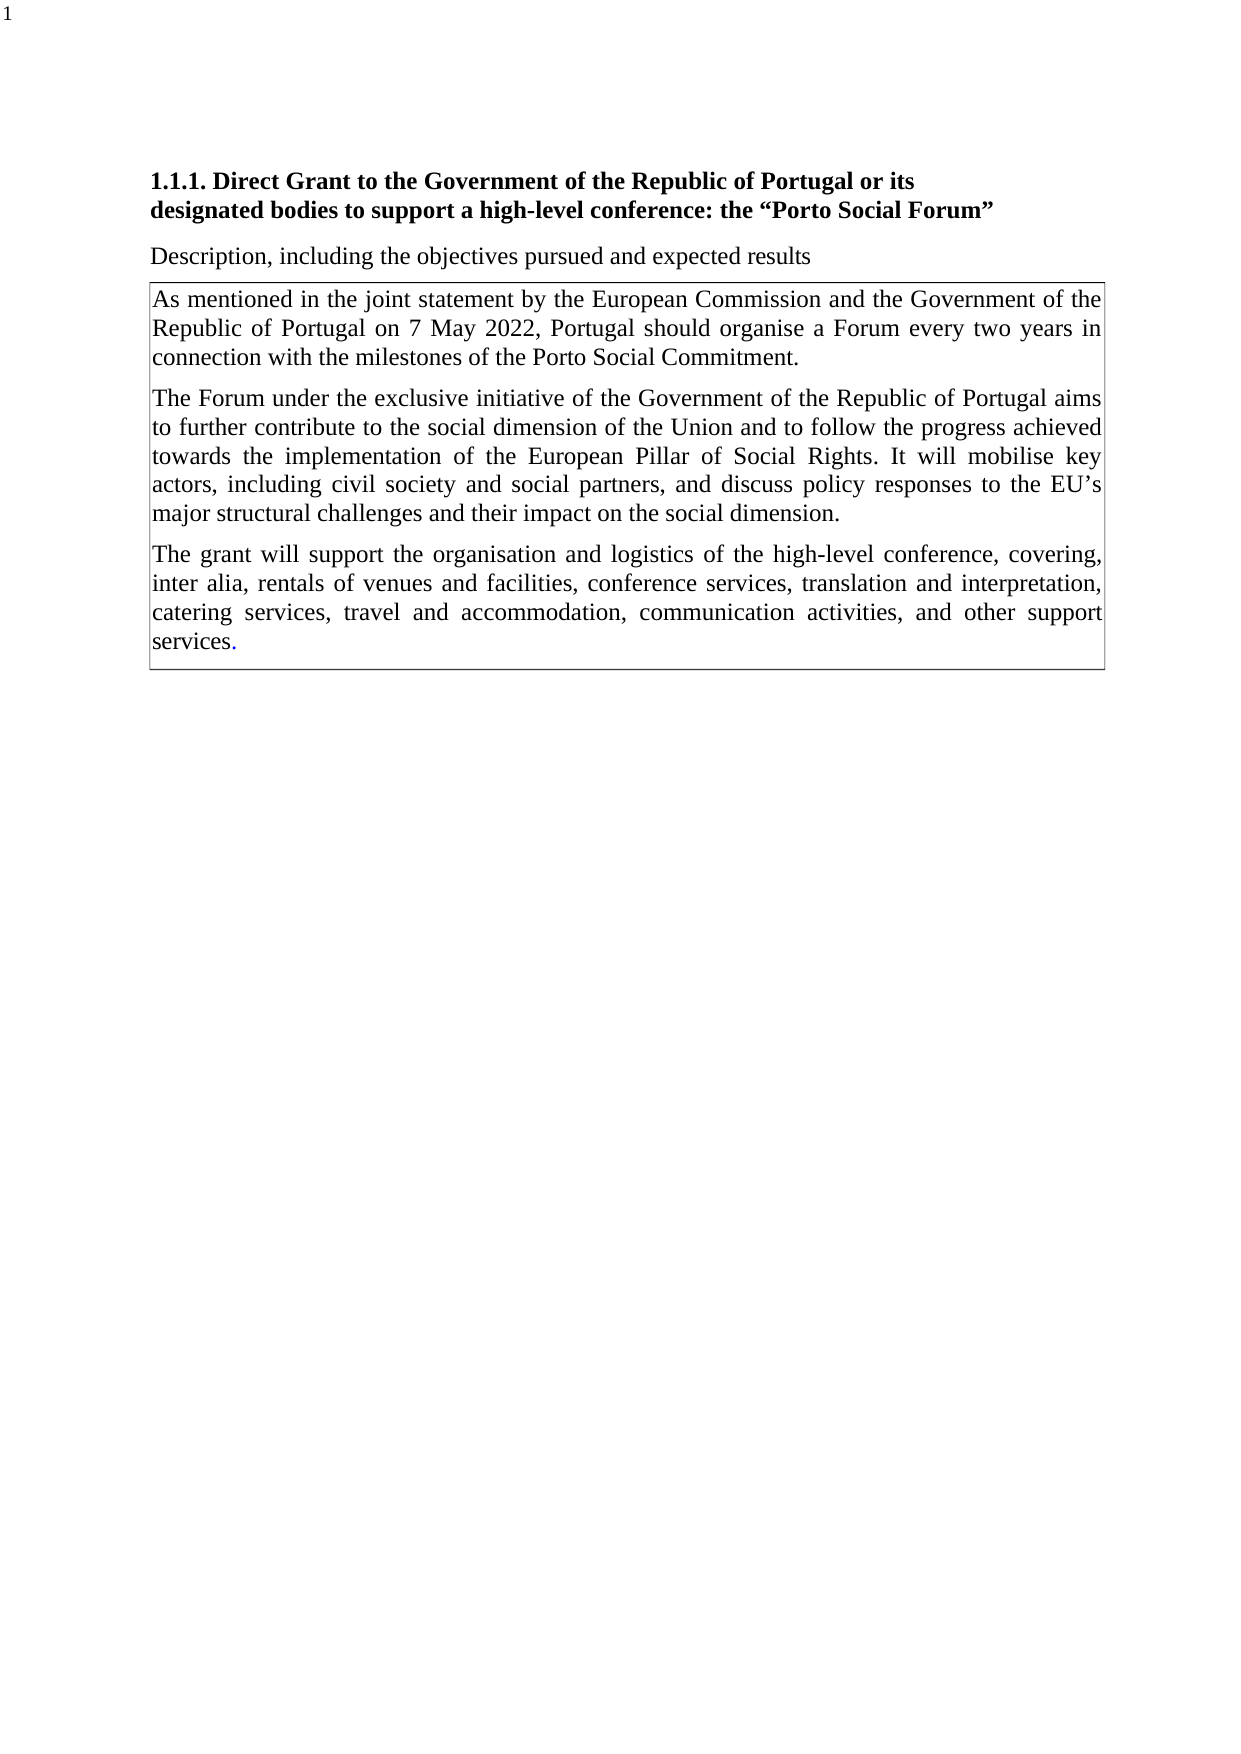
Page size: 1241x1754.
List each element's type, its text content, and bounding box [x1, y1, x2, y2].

subtitle Direct Grant to the Government of the Republic of Portugal or its designated bodies to support a high-level conference: the “Porto Social Forum” [150, 166, 1034, 224]
text Description, including the objectives pursued and expected results [150, 241, 1152, 269]
